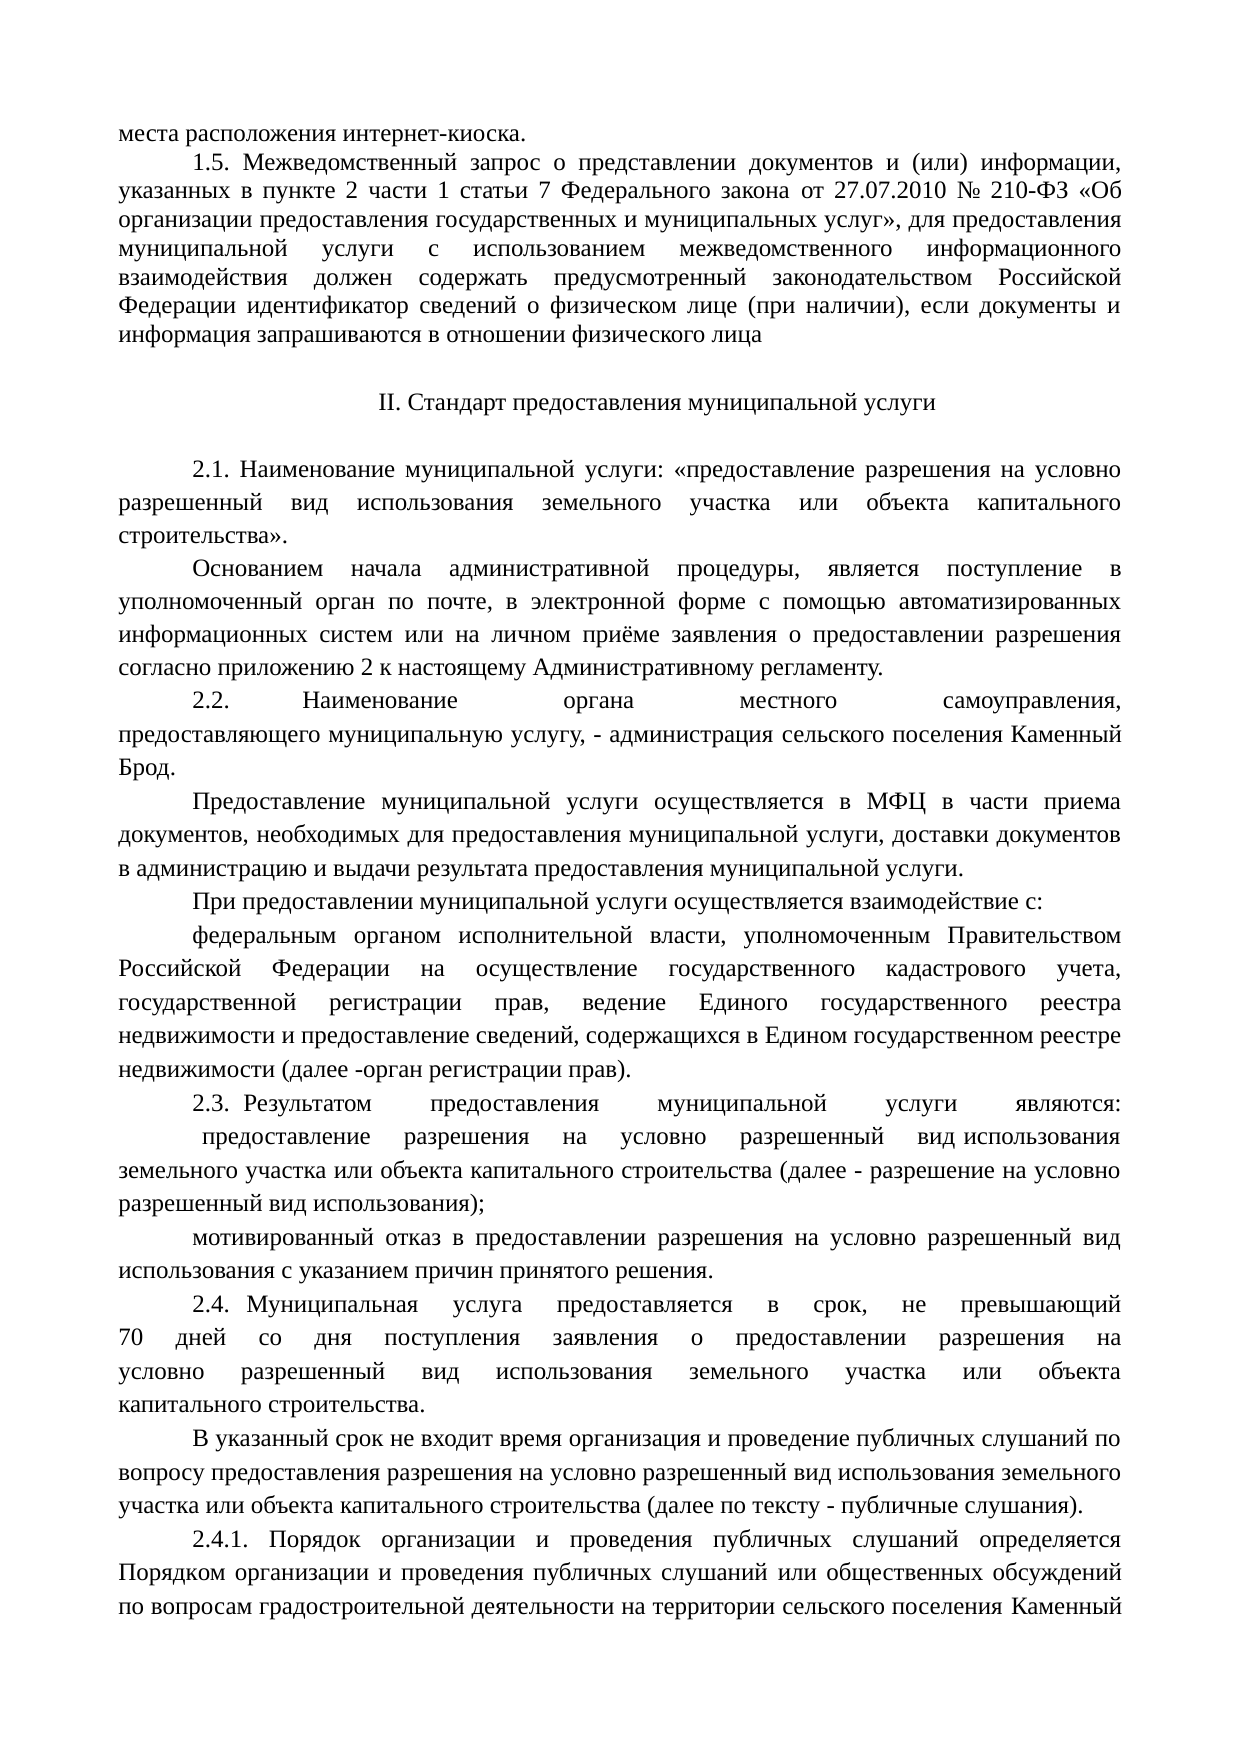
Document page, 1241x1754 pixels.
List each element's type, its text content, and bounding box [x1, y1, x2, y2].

text Основанием начала административной процедуры, является поступление в уполномоченный орган по почте, в электронной форме с помощью автоматизированных информационных систем или на личном приёме заявления о предоставлении разрешения согласно приложению 2 к настоящему Административному регламенту. [118, 550, 1122, 682]
text При предоставлении муниципальной услуги осуществляется взаимодействие с: [118, 883, 1122, 917]
text мотивированный отказ в предоставлении разрешения на условно разрешенный вид использования с указанием причин принятого решения. [118, 1218, 1122, 1286]
text 2.1. Наименование муниципальной услуги: «предоставление разрешения на условно разрешенный вид использования земельного участка или объекта капитального строительства». [118, 451, 1122, 550]
text II. Стандарт предоставления муниципальной услуги [118, 387, 1122, 416]
text федеральным органом исполнительной власти, уполномоченным Правительством Российской Федерации на осуществление государственного кадастрового учета, государственной регистрации прав, ведение Единого государственного реестра недвижимости и предоставление сведений, содержащихся в Едином государственном реестре недвижимости (далее -орган регистрации прав). [118, 917, 1122, 1084]
text 2.3. Результатом предоставления муниципальной услуги являются: предоставление разрешения на условно разрешенный вид использования земельного участка или объекта капитального строительства (далее - разрешение на условно разрешенный вид использования); [118, 1084, 1122, 1218]
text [118, 118, 1122, 147]
text 1.5. Межведомственный запрос о представлении документов и (или) информации, указанных в пункте 2 части 1 статьи 7 Федерального закона от 27.07.2010 № 210-ФЗ «Об организации предоставления государственных и муниципальных услуг», для предоставления муниципальной услуги с использованием межведомственного информационного взаимодействия должен содержать предусмотренный законодательством Российской Федерации идентификатор сведений о физическом лице (при наличии), если документы и информация запрашиваются в отношении физического лица [118, 147, 1122, 348]
text В указанный срок не входит время организация и проведение публичных слушаний по вопросу предоставления разрешения на условно разрешенный вид использования земельного участка или объекта капитального строительства (далее по тексту - публичные слушания). [118, 1420, 1122, 1520]
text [118, 1520, 1122, 1621]
text 2.2. Наименование органа местного самоуправления, предоставляющего муниципальную услугу, - администрация сельского поселения Каменный Брод. [118, 682, 1122, 782]
text Предоставление муниципальной услуги осуществляется в МФЦ в части приема документов, необходимых для предоставления муниципальной услуги, доставки документов в администрацию и выдачи результата предоставления муниципальной услуги. [118, 782, 1122, 883]
text 2.4. Муниципальная услуга предоставляется в срок, не превышающий 70 дней со дня поступления заявления о предоставлении разрешения на условно разрешенный вид использования земельного участка или объекта капитального строительства. [118, 1286, 1122, 1420]
